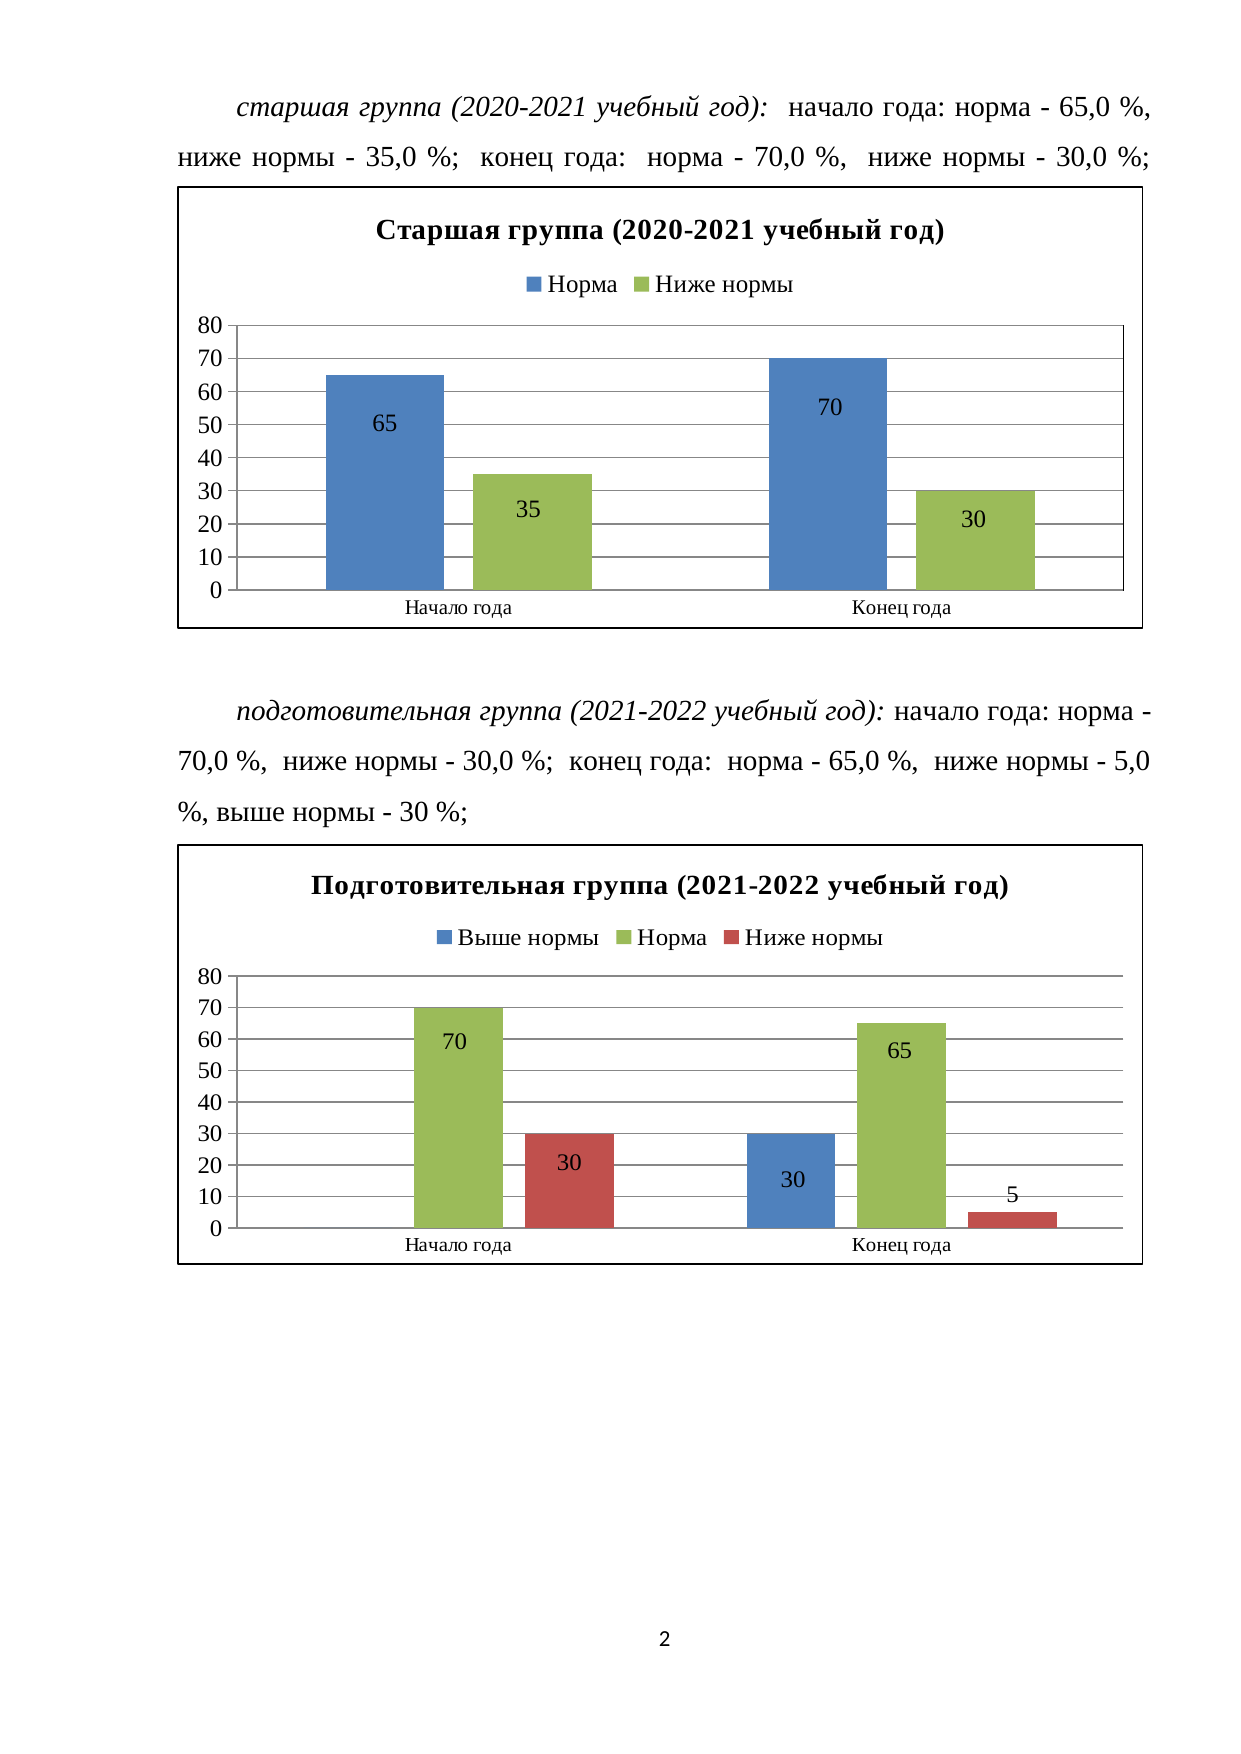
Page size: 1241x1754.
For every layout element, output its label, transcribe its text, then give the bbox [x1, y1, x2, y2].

text подготовительная группа (2021-2022 учебный год): начало года: норма - 70,0 %, ниже нормы - 30,0 %; конец года: норма - 65,0 %, ниже нормы - 5,0 %, выше нормы - 30 %; [177, 693, 1152, 827]
text старшая группа (2020-2021 учебный год): начало года: норма - 65,0 %, ниже нормы - 35,0 %; конец года: норма - 70,0 %, ниже нормы - 30,0 %; [177, 89, 1152, 629]
